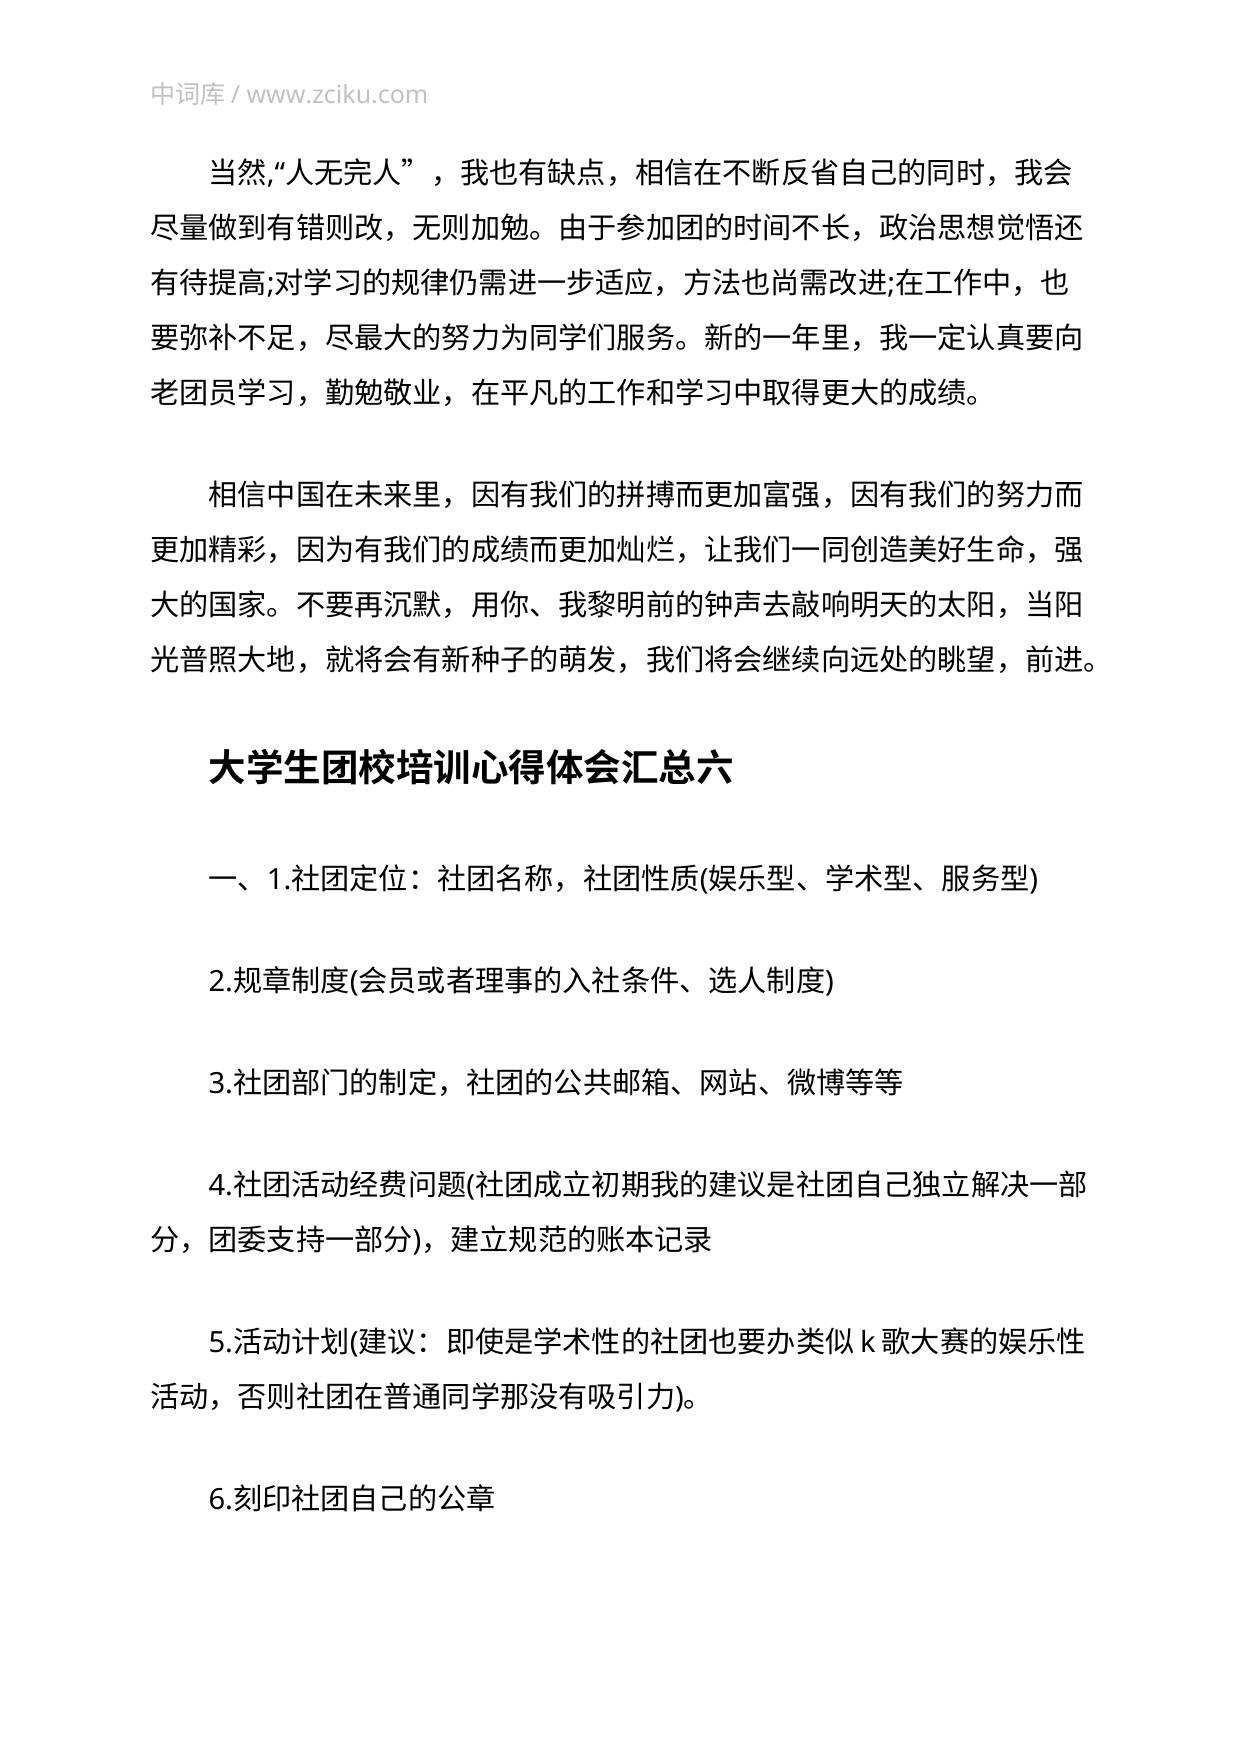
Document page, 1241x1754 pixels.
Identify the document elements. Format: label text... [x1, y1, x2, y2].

text 5.活动计划(建议：即使是学术性的社团也要办类似k歌大赛的娱乐性活动，否则社团在普通同学那没有吸引力)。 [150, 1318, 1090, 1416]
text 3.社团部门的制定，社团的公共邮箱、网站、微博等等 [150, 1059, 1090, 1102]
text 大学生团校培训心得体会汇总六 [150, 738, 1090, 792]
text 一、1.社团定位：社团名称，社团性质(娱乐型、学术型、服务型) [150, 855, 1090, 898]
text 6.刻印社团自己的公章 [150, 1475, 1090, 1518]
text 4.社团活动经费问题(社团成立初期我的建议是社团自己独立解决一部分，团委支持一部分)，建立规范的账本记录 [150, 1161, 1090, 1259]
text 当然,“人无完人”，我也有缺点，相信在不断反省自己的同时，我会尽量做到有错则改，无则加勉。由于参加团的时间不长，政治思想觉悟还有待提高;对学习的规律仍需进一步适应，方法也尚需改进;在工作中，也要弥补不足，尽最大的努力为同学们服务。新的一年里，我一定认真要向老团员学习，勤勉敬业，在平凡的工作和学习中取得更大的成绩。 [150, 150, 1090, 412]
text 2.规章制度(会员或者理事的入社条件、选人制度) [150, 957, 1090, 1000]
text 相信中国在未来里，因有我们的拼搏而更加富强，因有我们的努力而更加精彩，因为有我们的成绩而更加灿烂，让我们一同创造美好生命，强大的国家。不要再沉默，用你、我黎明前的钟声去敲响明天的太阳，当阳光普照大地，就将会有新种子的萌发，我们将会继续向远处的眺望，前进。 [150, 472, 1090, 678]
